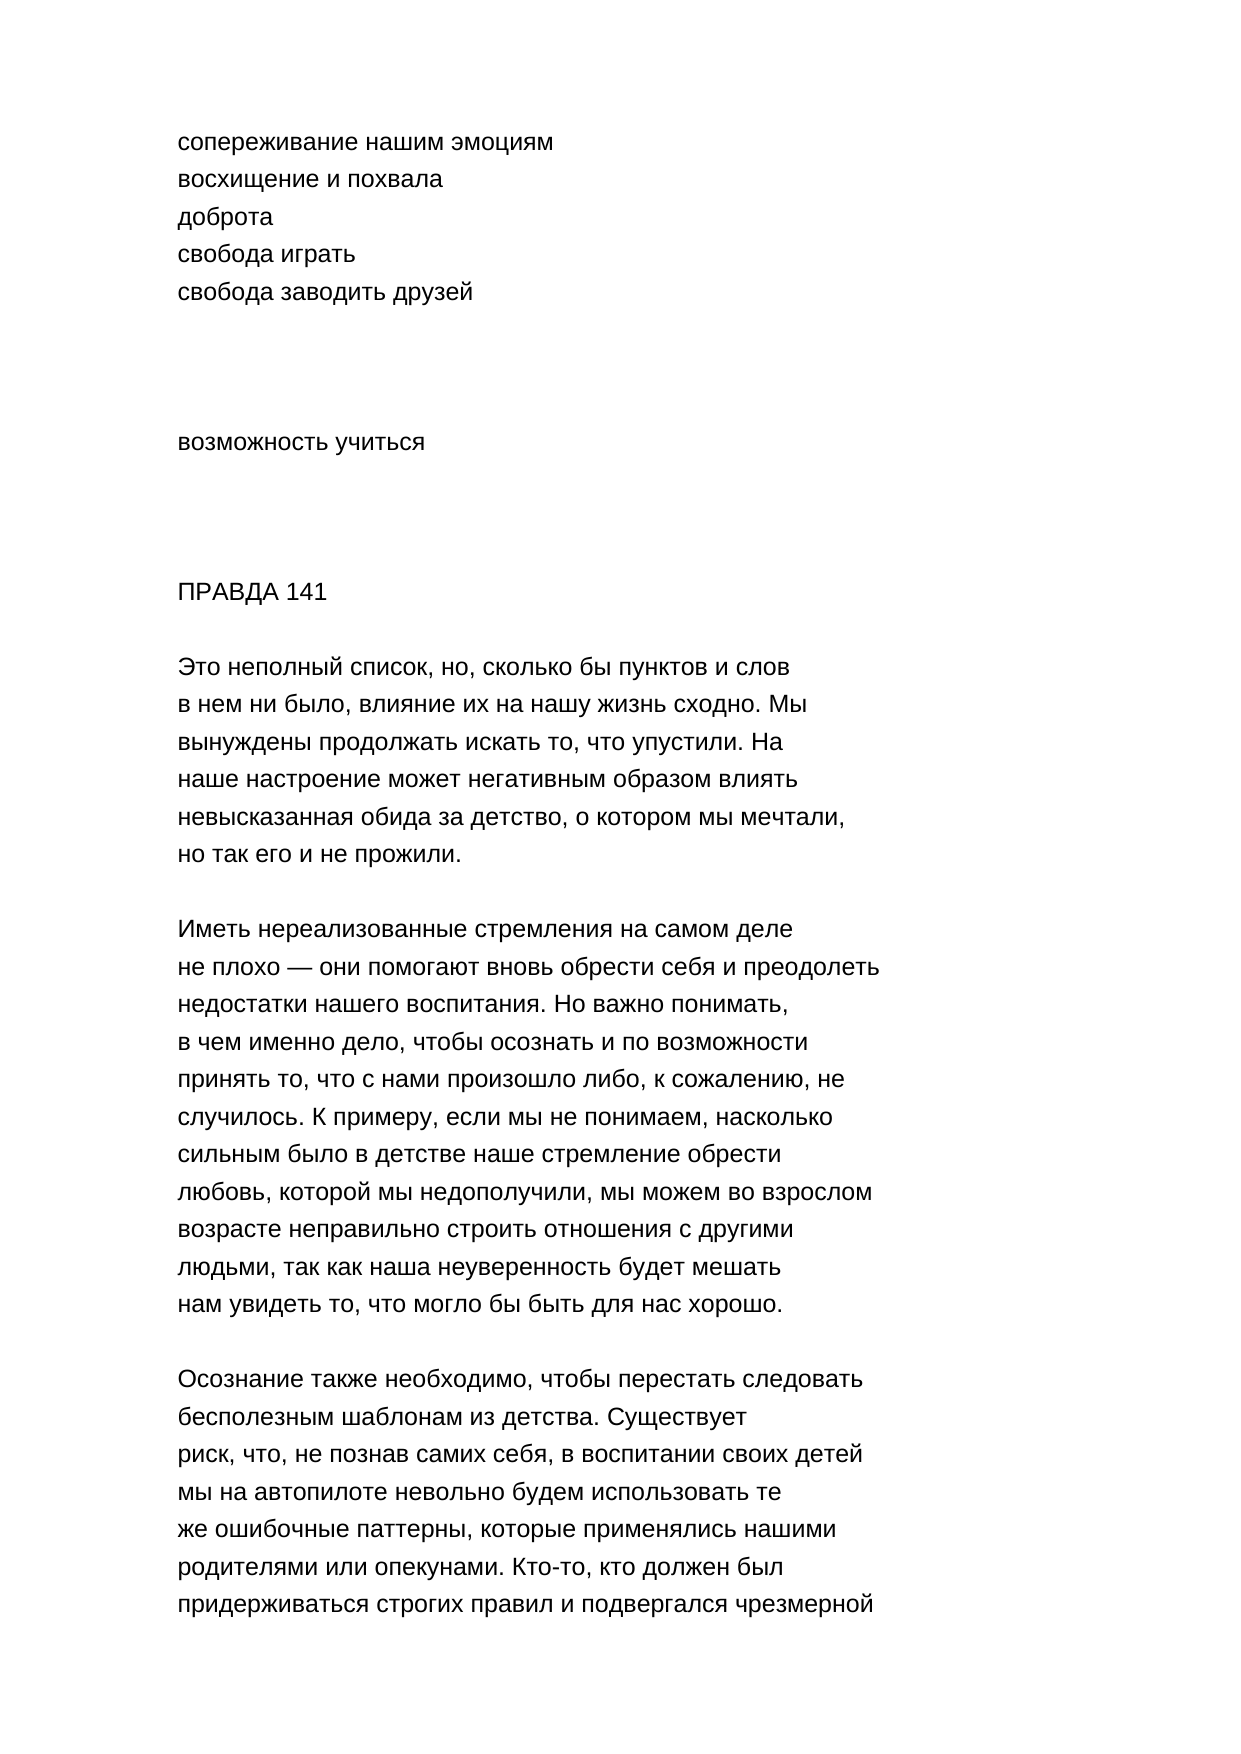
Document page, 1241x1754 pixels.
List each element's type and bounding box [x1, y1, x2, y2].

text [177, 118, 1152, 1618]
